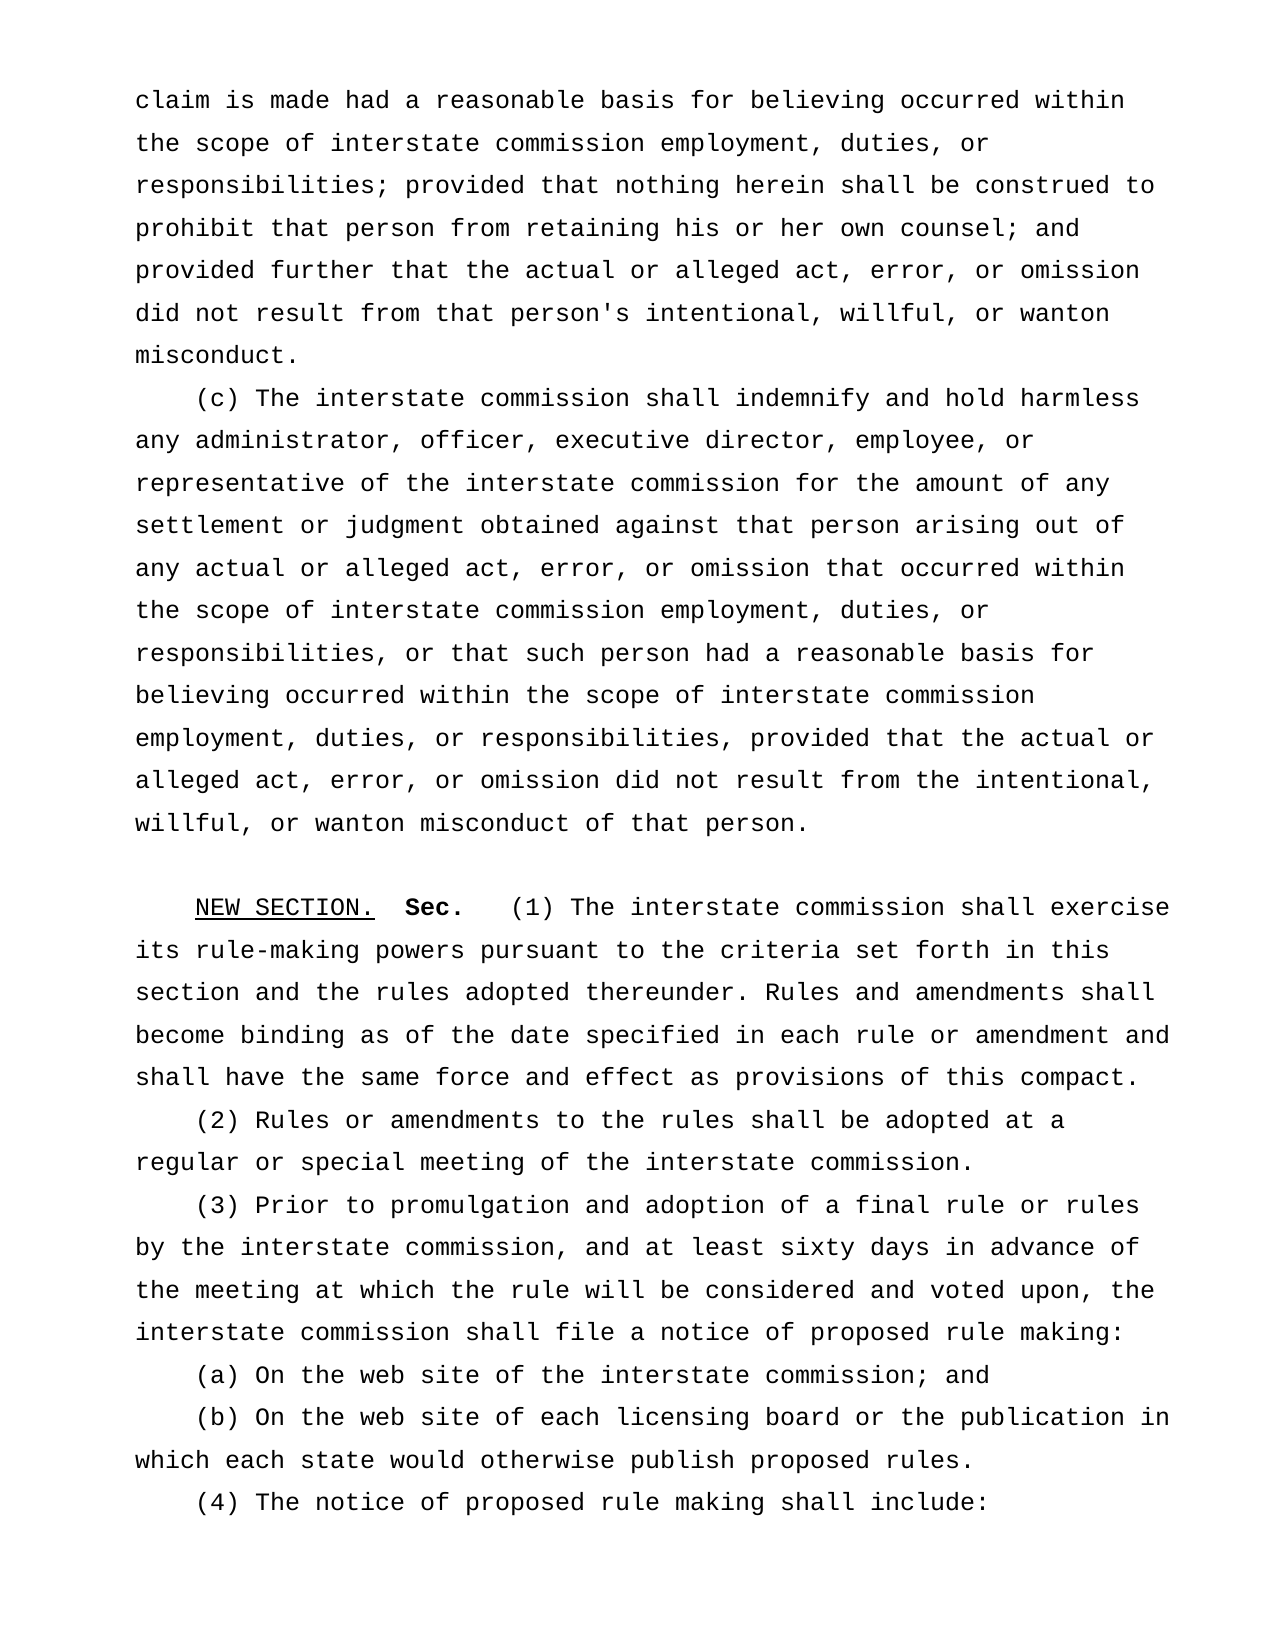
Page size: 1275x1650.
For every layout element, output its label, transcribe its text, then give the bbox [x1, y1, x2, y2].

text (c) The interstate commission shall indemnify and hold harmless any administrator, officer, executive director, employee, or representative of the interstate commission for the amount of any settlement or judgment obtained against that person arising out of any actual or alleged act, error, or omission that occurred within the scope of interstate commission employment, duties, or responsibilities, or that such person had a reasonable basis for believing occurred within the scope of interstate commission employment, duties, or responsibilities, provided that the actual or alleged act, error, or omission did not result from the intentional, willful, or wanton misconduct of that person. [135, 372, 1170, 840]
text (a) On the web site of the interstate commission; and [135, 1349, 1170, 1392]
text NEW SECTION. Sec. (1) The interstate commission shall exercise its rule-making powers pursuant to the criteria set forth in this section and the rules adopted thereunder. Rules and amendments shall become binding as of the date specified in each rule or amendment and shall have the same force and effect as provisions of this compact. [135, 882, 1170, 1094]
text (3) Prior to promulgation and adoption of a final rule or rules by the interstate commission, and at least sixty days in advance of the meeting at which the rule will be considered and voted upon, the interstate commission shall file a notice of proposed rule making: [135, 1179, 1170, 1349]
text (2) Rules or amendments to the rules shall be adopted at a regular or special meeting of the interstate commission. [135, 1094, 1170, 1179]
text (4) The notice of proposed rule making shall include: [135, 1477, 1170, 1519]
text (b) On the web site of each licensing board or the publication in which each state would otherwise publish proposed rules. [135, 1392, 1170, 1477]
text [135, 75, 1170, 372]
